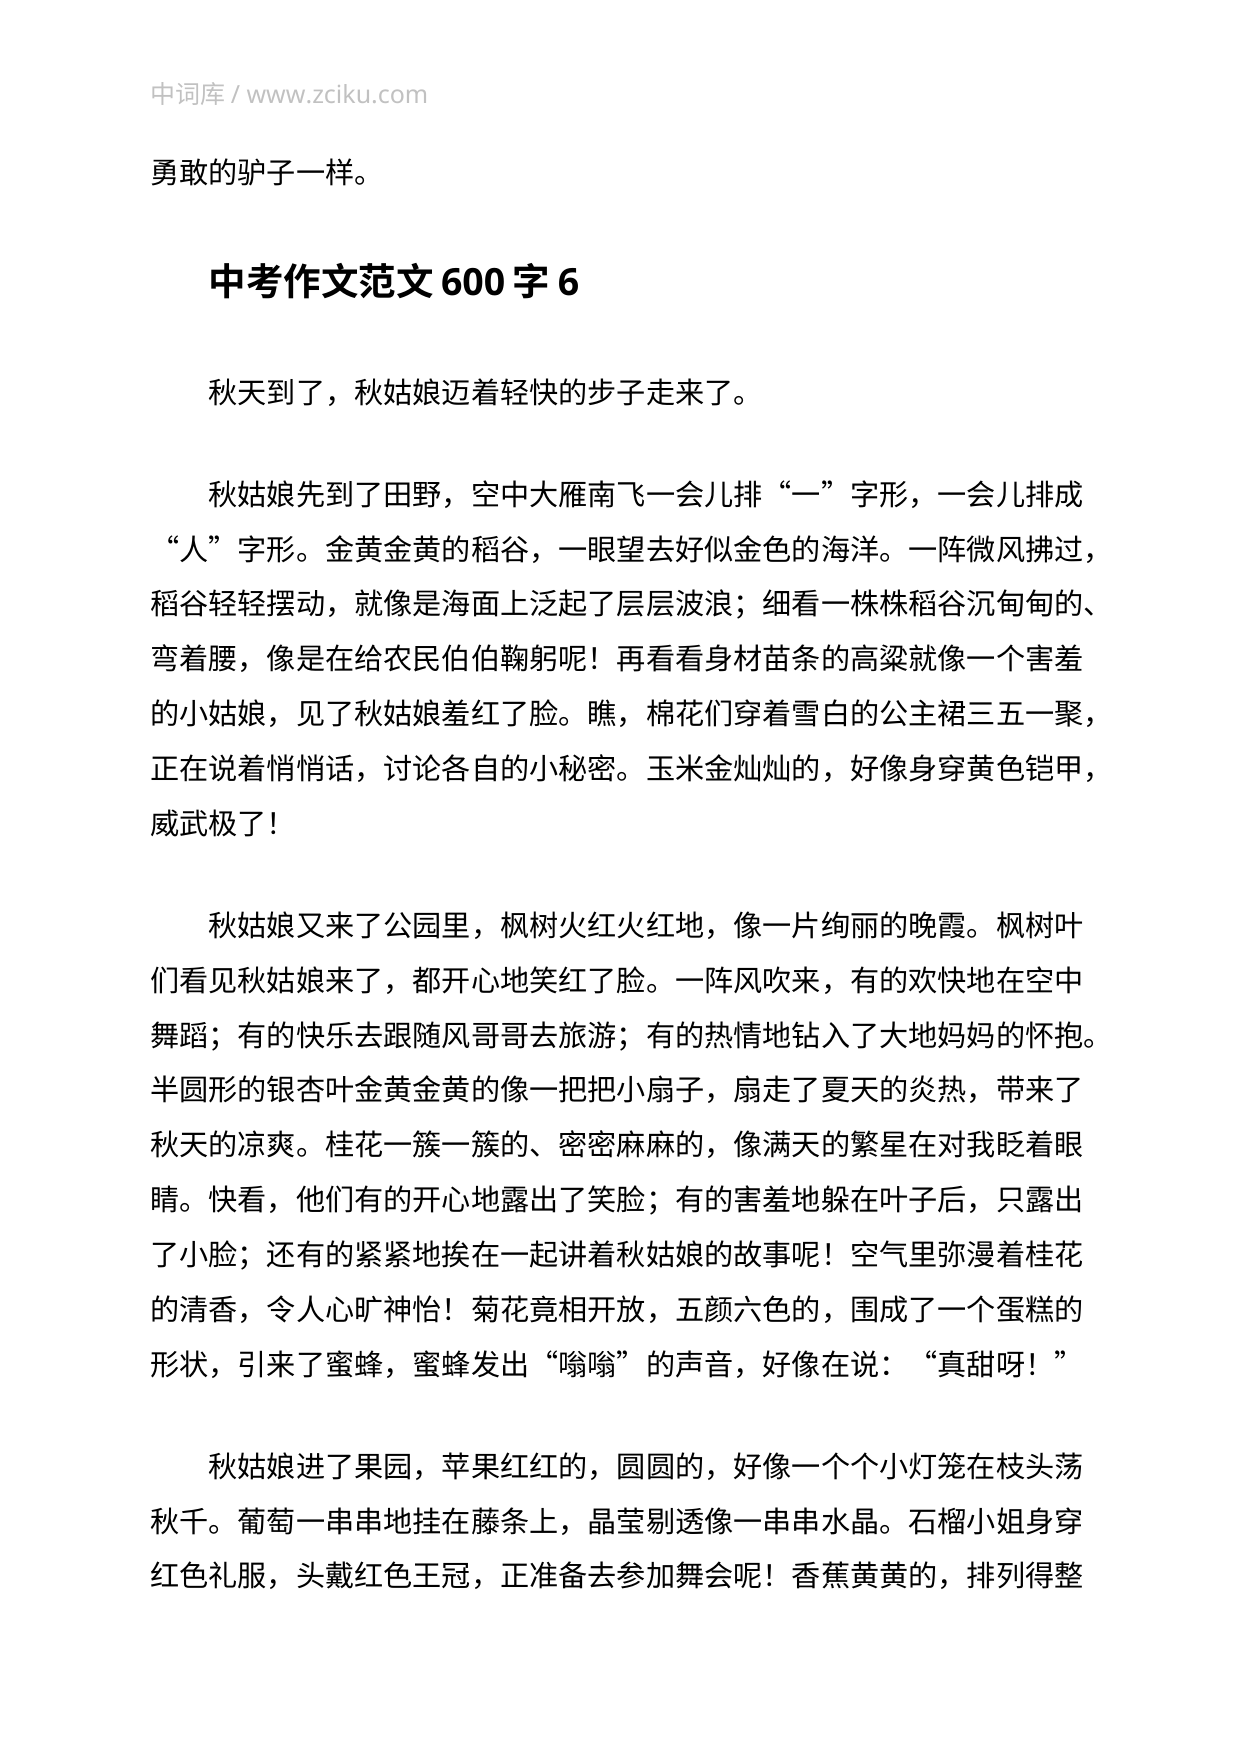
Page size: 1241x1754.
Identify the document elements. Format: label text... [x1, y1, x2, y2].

text 秋姑娘又来了公园里，枫树火红火红地，像一片绚丽的晚霞。枫树叶们看见秋姑娘来了，都开心地笑红了脸。一阵风吹来，有的欢快地在空中舞蹈；有的快乐去跟随风哥哥去旅游；有的热情地钻入了大地妈妈的怀抱。半圆形的银杏叶金黄金黄的像一把把小扇子，扇走了夏天的炎热，带来了秋天的凉爽。桂花一簇一簇的、密密麻麻的，像满天的繁星在对我眨着眼睛。快看，他们有的开心地露出了笑脸；有的害羞地躲在叶子后，只露出了小脸；还有的紧紧地挨在一起讲着秋姑娘的故事呢！空气里弥漫着桂花的清香，令人心旷神怡！菊花竟相开放，五颜六色的，围成了一个蛋糕的形状，引来了蜜蜂，蜜蜂发出“嗡嗡”的声音，好像在说：“真甜呀！” [150, 902, 1090, 1384]
text 秋姑娘先到了田野，空中大雁南飞一会儿排“一”字形，一会儿排成“人”字形。金黄金黄的稻谷，一眼望去好似金色的海洋。一阵微风拂过，稻谷轻轻摆动，就像是海面上泛起了层层波浪；细看一株株稻谷沉甸甸的、弯着腰，像是在给农民伯伯鞠躬呢！再看看身材苗条的高粱就像一个害羞的小姑娘，见了秋姑娘羞红了脸。瞧，棉花们穿着雪白的公主裙三五一聚，正在说着悄悄话，讨论各自的小秘密。玉米金灿灿的，好像身穿黄色铠甲，威武极了！ [150, 471, 1090, 843]
text 秋天到了，秋姑娘迈着轻快的步子走来了。 [150, 369, 1090, 412]
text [150, 150, 1090, 192]
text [150, 1443, 1090, 1595]
text 中考作文范文600字6 [150, 252, 1090, 306]
